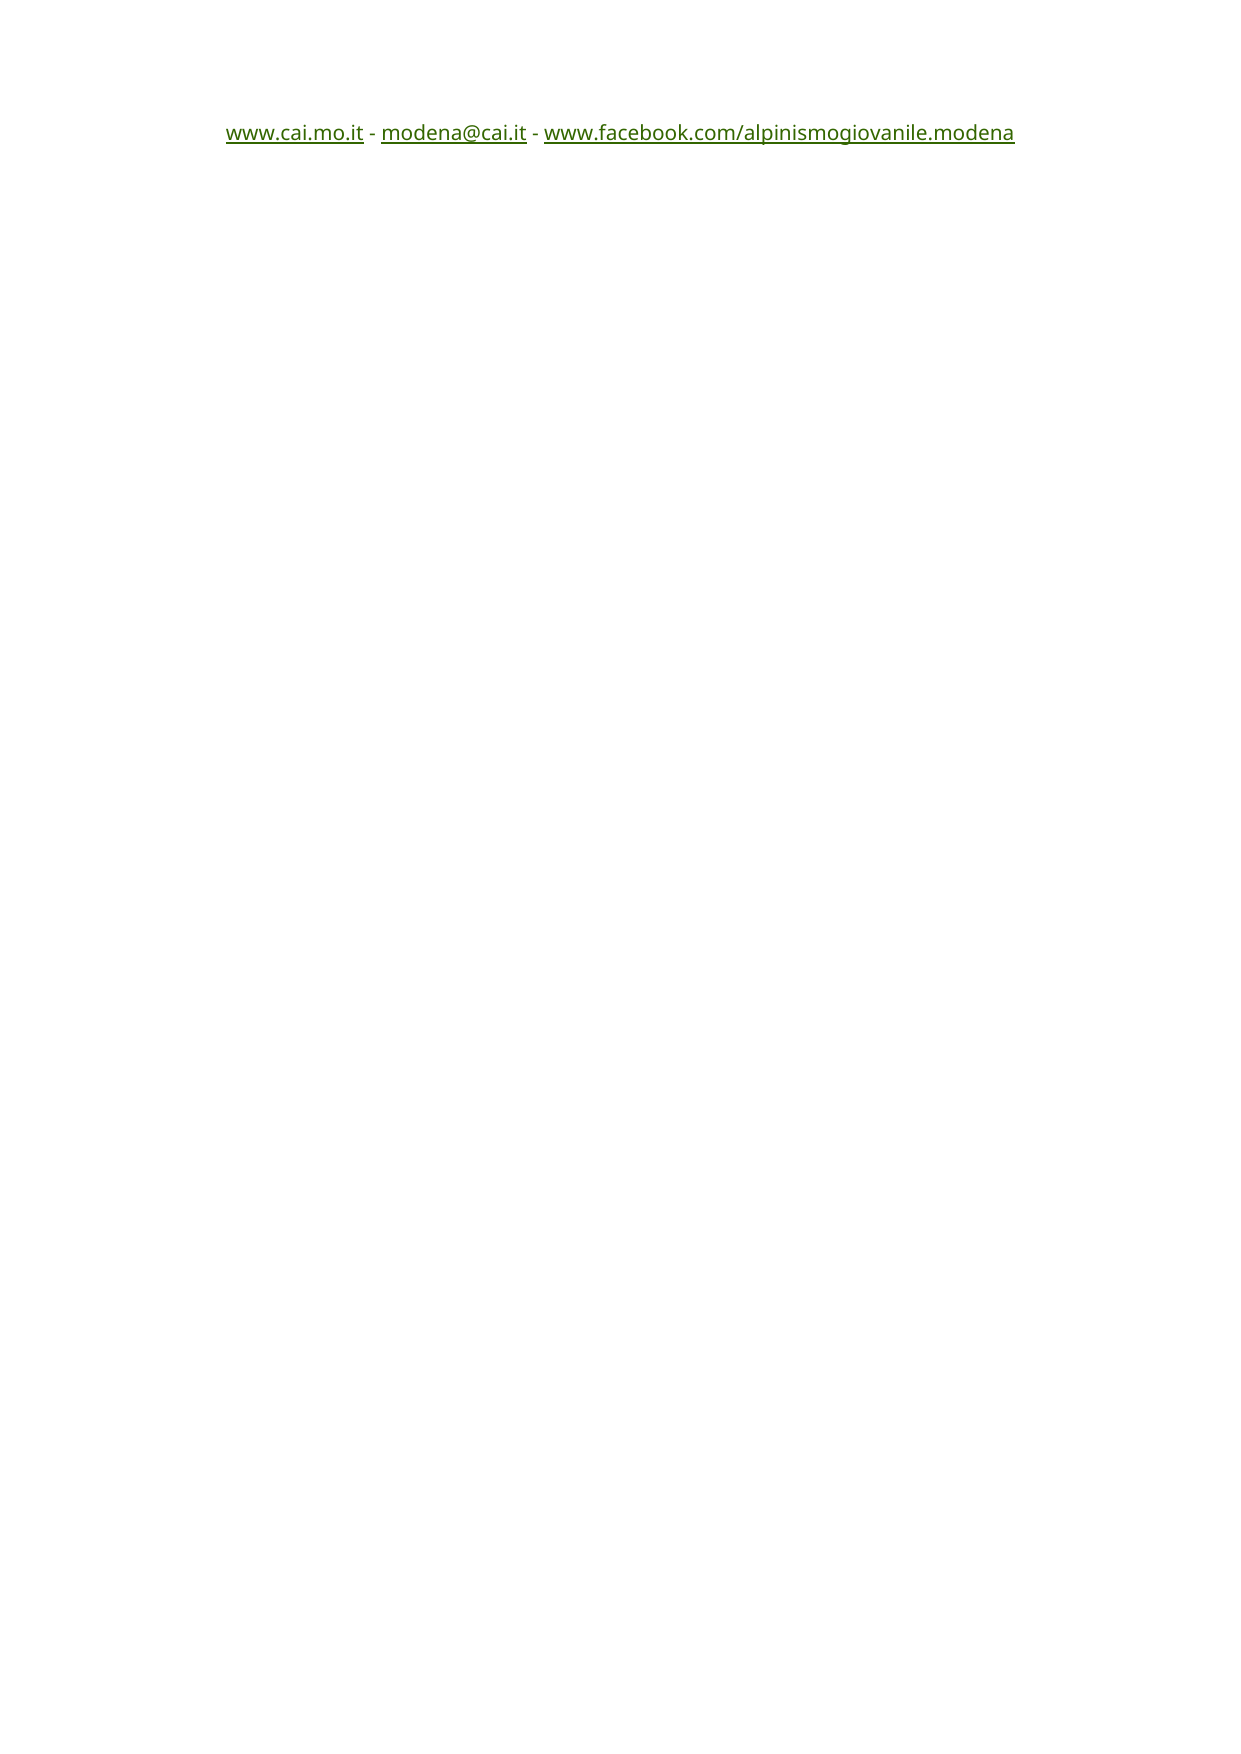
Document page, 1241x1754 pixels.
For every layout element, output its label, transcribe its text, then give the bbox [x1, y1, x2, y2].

text www.cai.mo.it - modena@cai.it - www.facebook.com/alpinismogiovanile.modena [118, 118, 1122, 147]
